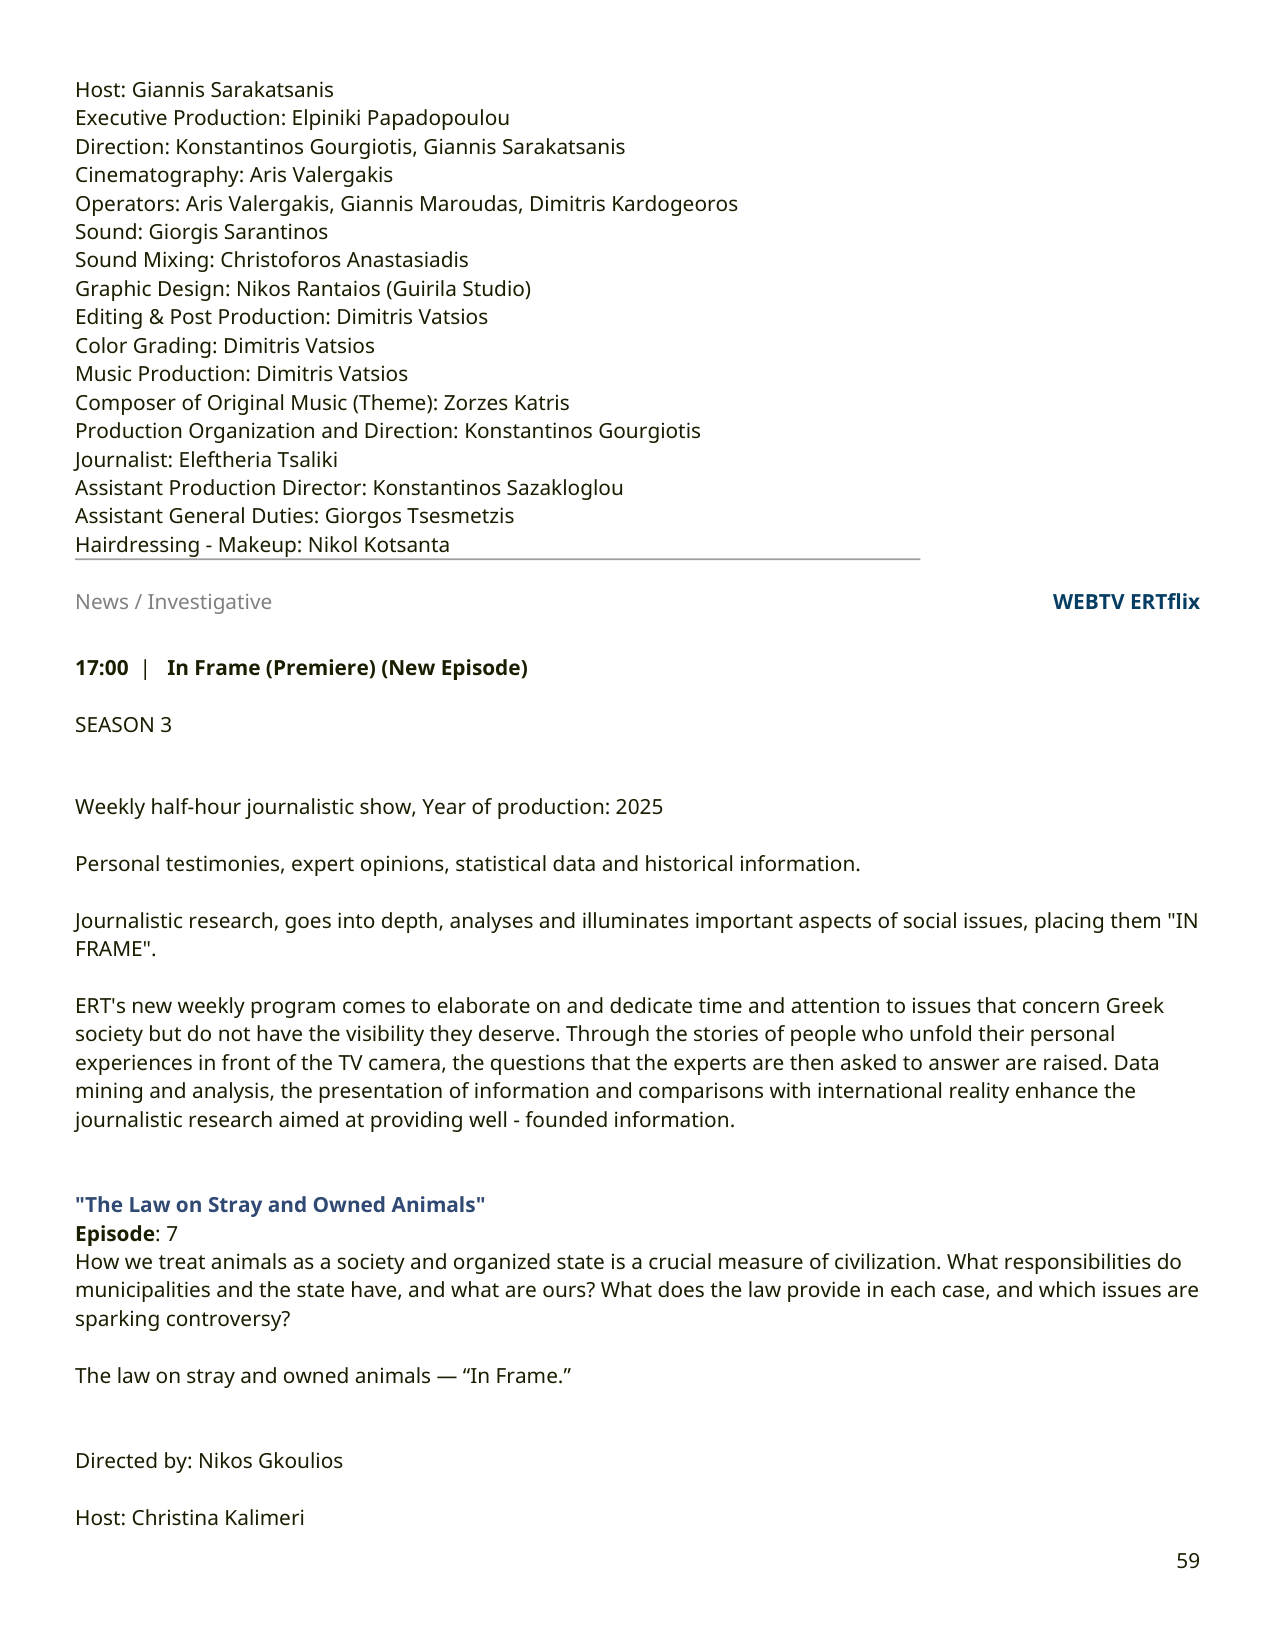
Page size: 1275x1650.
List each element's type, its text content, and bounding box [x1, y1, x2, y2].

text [75, 75, 1200, 558]
text Directed by: Nikos Gkoulios Host: Christina Kalimeri [75, 1389, 1200, 1531]
text "The Law on Stray and Owned Animals" Episode: 7 [75, 1133, 1200, 1247]
text Weekly half-hour journalistic show, Year of production: 2025 Personal testimonies, expert opinions, statistical data and historical information. Journalistic research, goes into depth, analyses and illuminates important aspects of social issues, placing them "IN FRAME". ERT's new weekly program comes to elaborate on and dedicate time and attention to issues that concern Greek society but do not have the visibility they deserve. Through the stories of people who unfold their personal experiences in front of the TV camera, the questions that the experts are then asked to answer are raised. Data mining and analysis, the presentation of information and comparisons with international reality enhance the journalistic research aimed at providing well - founded information. [75, 792, 1200, 1133]
text How we treat animals as a society and organized state is a crucial measure of civilization. What responsibilities do municipalities and the state have, and what are ours? What does the law provide in each case, and which issues are sparking controversy? The law on stray and owned animals — “In Frame.” [75, 1247, 1200, 1389]
text 17:00 | In Frame (Premiere) (New Episode) SEASON 3 [75, 616, 1200, 767]
table_header News / Investigative [75, 587, 637, 616]
table_header WEBTV ERTflix [638, 587, 1200, 616]
